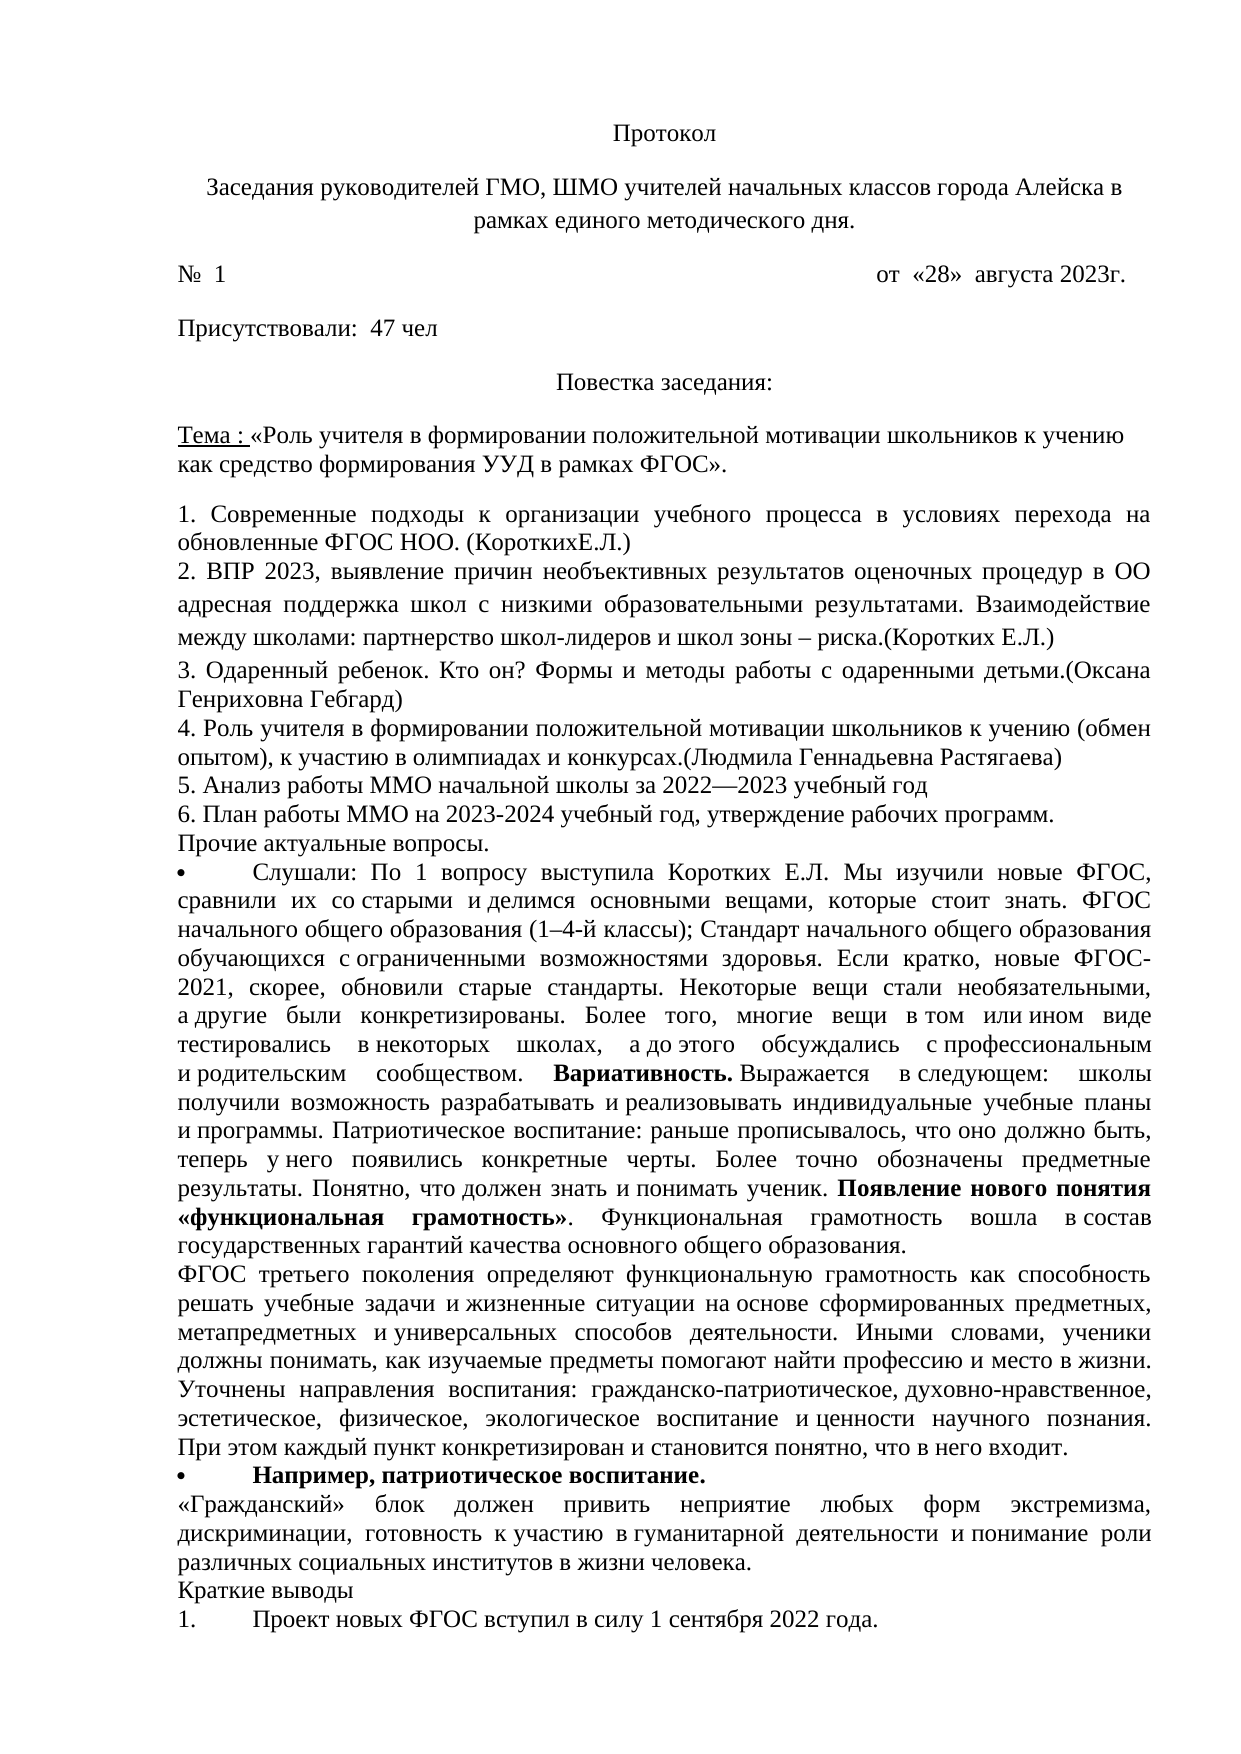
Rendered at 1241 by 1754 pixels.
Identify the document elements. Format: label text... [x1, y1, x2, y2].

text Прочие актуальные вопросы. [177, 828, 1152, 857]
text ФГОС третьего поколения определяют функциональную грамотность как способность решать учебные задачи и жизненные ситуации на основе сформированных предметных, метапредметных и универсальных способов деятельности. Иными словами, ученики должны понимать, как изучаемые предметы помогают найти профессию и место в жизни. Уточнены направления воспитания: гражданско-патриотическое, духовно-нравственное, эстетическое, физическое, экологическое воспитание и ценности научного познания. При этом каждый пункт конкретизирован и становится понятно, что в него входит. [177, 1259, 1152, 1460]
text Заседания руководителей ГМО, ШМО учителей начальных классов города Алейска в рамках единого методического дня. [177, 172, 1152, 234]
text 1. Современные подходы к организации учебного процесса в условиях перехода на обновленные ФГОС НОО. (КороткихЕ.Л.) [177, 499, 1152, 556]
text 2. ВПР 2023, выявление причин необъективных результатов оценочных процедур в ОО адресная поддержка школ с низкими образовательными результатами. Взаимодействие между школами: партнерство школ-лидеров и школ зоны – риска.(Коротких Е.Л.) [177, 556, 1152, 651]
text 3. Одаренный ребенок. Кто он? Формы и методы работы с одаренными детьми.(Оксана Генриховна Гебгард) [177, 655, 1152, 713]
text № 1 от «28» августа 2023г. [177, 259, 1152, 288]
list Проект новых ФГОС вступил в силу 1 сентября 2022 года. [177, 1604, 1152, 1633]
text 4. Роль учителя в формировании положительной мотивации школьников к учению (обмен опытом), к участию в олимпиадах и конкурсах.(Людмила Геннадьевна Растягаева) [177, 713, 1152, 770]
text «Гражданский» блок должен привить неприятие любых форм экстремизма, дискриминации, готовность к участию в гуманитарной деятельности и понимание роли различных социальных институтов в жизни человека. [177, 1489, 1152, 1575]
text 5. Анализ работы ММО начальной школы за 2022—2023 учебный год [177, 770, 1152, 799]
list Например, патриотическое воспитание​. [177, 1460, 1152, 1489]
text Присутствовали: 47 чел [177, 313, 1152, 341]
text Краткие выводы [177, 1575, 1152, 1604]
text Протокол [177, 118, 1152, 147]
text Тема : «Роль учителя в формировании положительной мотивации школьников к учению как средство формирования УУД в рамках ФГОС». [177, 420, 1152, 478]
text Повестка заседания: [177, 367, 1152, 395]
list Слушали: По 1 вопросу выступила Коротких Е.Л. Мы изучили новые ФГОС, сравнили их со старыми и делимся основными вещами, которые стоит знать. ФГОС начального общего образования (1–4-й классы); Стандарт начального общего образования обучающихся с ограниченными возможностями здоровья. Если кратко, новые ФГОС-2021, скорее, обновили старые стандарты. Некоторые вещи стали необязательными, а другие были конкретизированы. Более того, многие вещи в том или ином виде тестировались в некоторых школах, а до этого обсуждались с профессиональным и родительским сообществом. Вариативность. Выражается в следующем: школы получили возможность разрабатывать и реализовывать индивидуальные учебные планы и программы. Патриотическое воспитание: раньше прописывалось, что оно должно быть, теперь у него появились конкретные черты. Более точно обозначены предметные результаты. Понятно, что должен знать и понимать ученик. Появление нового понятия «функциональная грамотность». Функциональная грамотность вошла в состав государственных гарантий качества основного общего образования. [177, 857, 1152, 1259]
text 6. План работы ММО на 2023-2024 учебный год, утверждение рабочих программ. [177, 799, 1152, 828]
